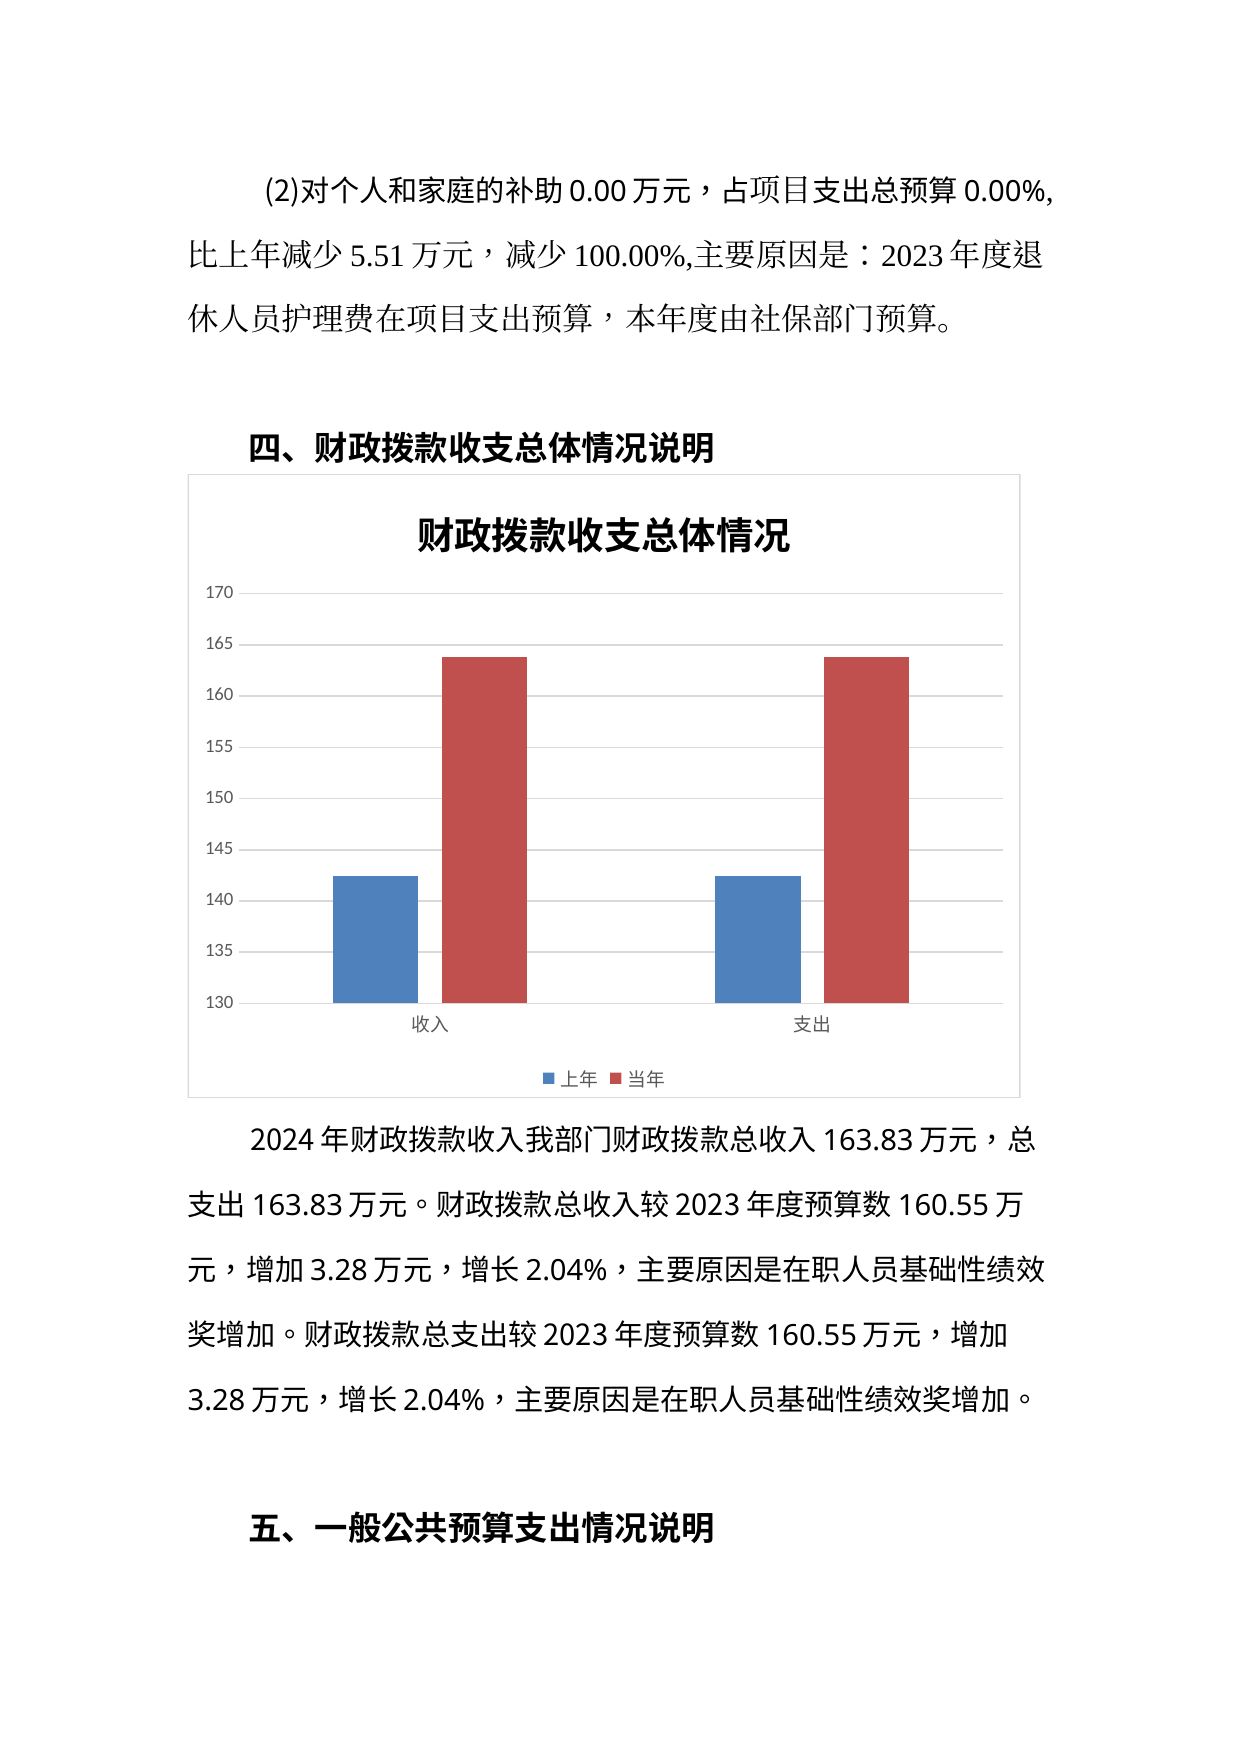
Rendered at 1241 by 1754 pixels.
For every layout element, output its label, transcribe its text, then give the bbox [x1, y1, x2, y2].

text 四、财政拨款收支总体情况说明 [187, 408, 1053, 473]
text 2024年财政拨款收入我部门财政拨款总收入163.83万元，总支出163.83万元。财政拨款总收入较2023年度预算数160.55万元，增加3.28万元，增长2.04%，主要原因是在职人员基础性绩效奖增加。财政拨款总支出较2023年度预算数160.55万元，增加3.28万元，增长2.04%，主要原因是在职人员基础性绩效奖增加。 [187, 1098, 1053, 1423]
text 五、一般公共预算支出情况说明 [187, 1489, 1053, 1554]
text (2)对个人和家庭的补助0.00万元，占项目支出总预算0.00%,比上年减少5.51万元，减少100.00%,主要原因是：2023年度退休人员护理费在项目支出预算，本年度由社保部门预算。 [187, 150, 1053, 343]
